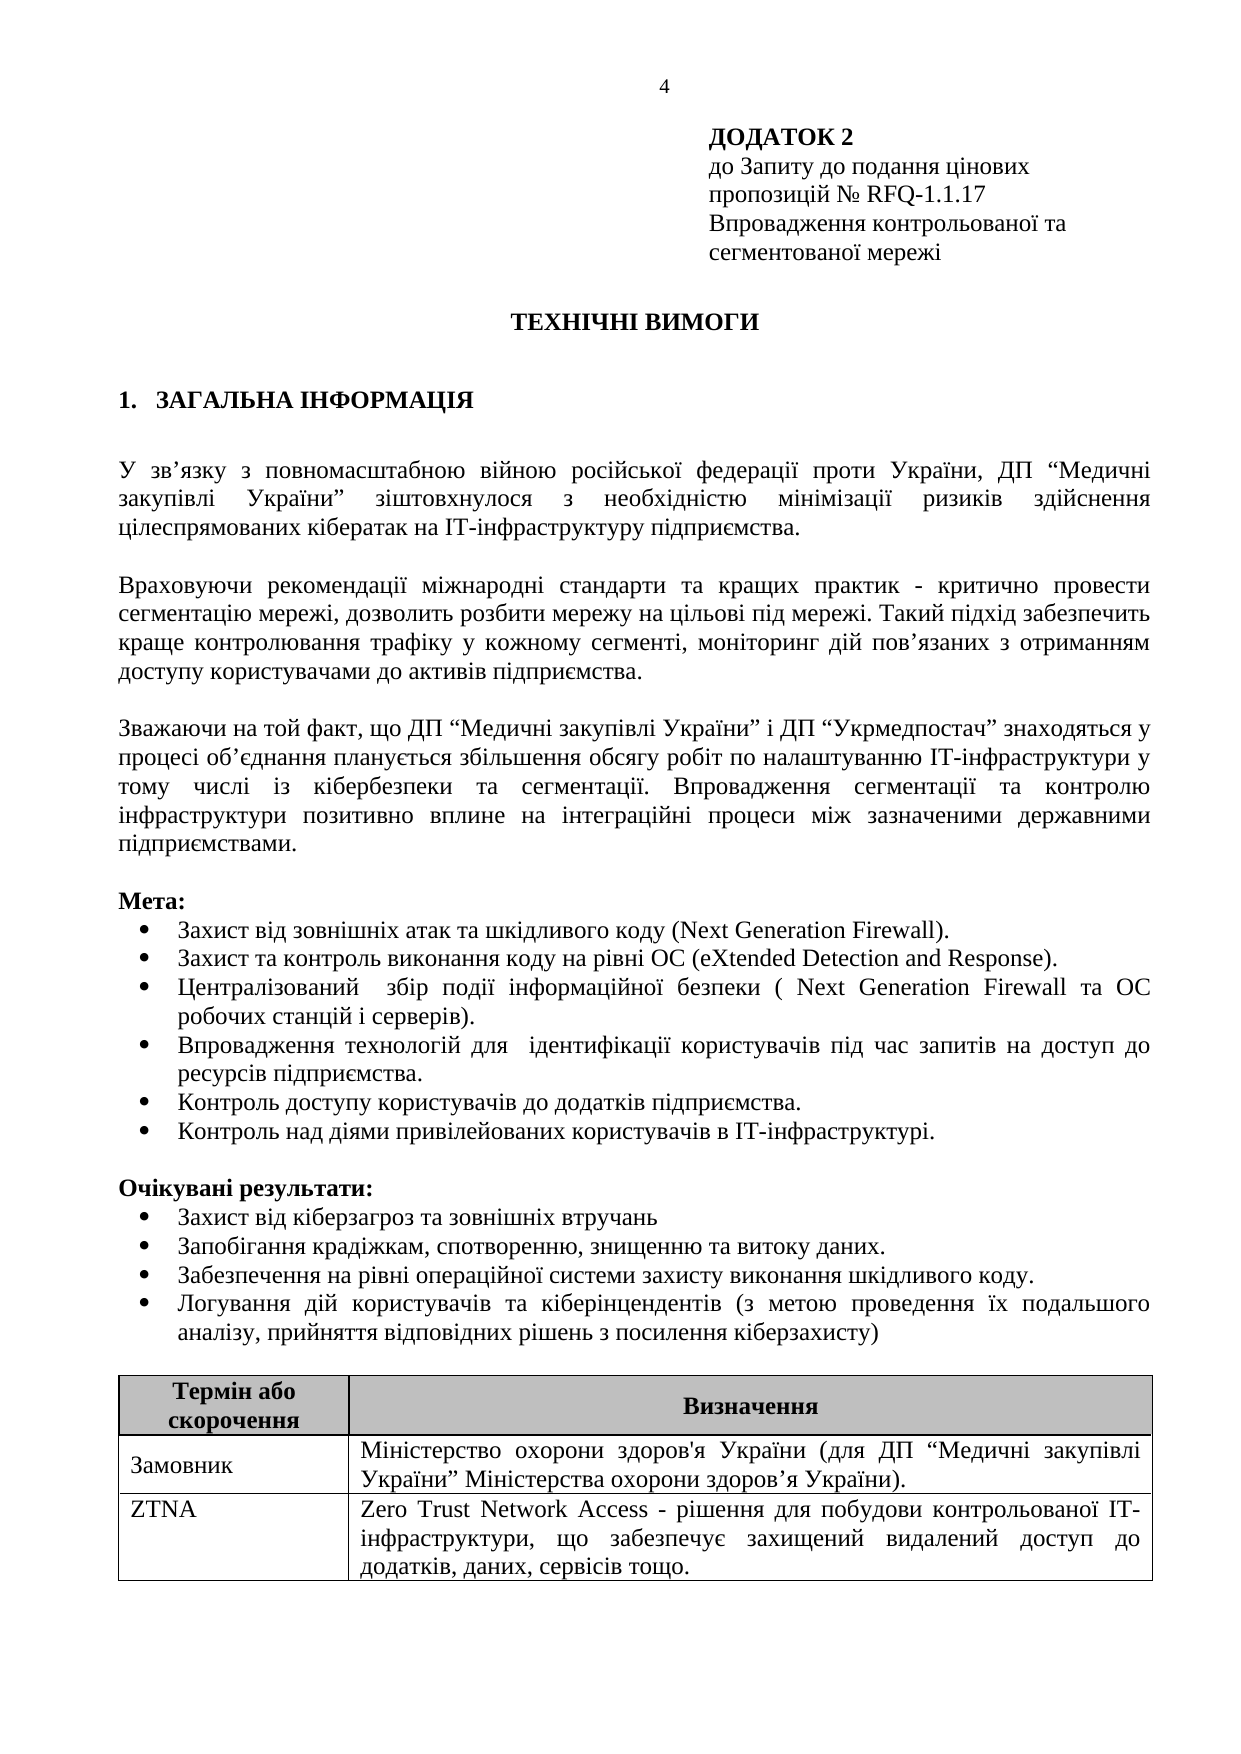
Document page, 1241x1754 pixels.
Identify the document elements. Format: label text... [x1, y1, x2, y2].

table_cell Міністерство охорони здоров'я України (для ДП “Медичні закупівлі України” Міністерства охорони здоров’я України). [349, 1434, 1152, 1493]
list Захист та контроль виконання коду на рівні ОС (eXtended Detection and Response). [140, 943, 1152, 972]
text Впровадження контрольованої та сегментованої мережі [709, 208, 1152, 266]
text ТЕХНІЧНІ ВИМОГИ [118, 307, 1152, 336]
table_header Визначення [350, 1376, 1152, 1434]
list Логування дій користувачів та кіберінцендентів (з метою проведення їх подальшого аналізу, прийняття відповідних рішень з посилення кіберзахисту) [140, 1288, 1152, 1346]
text Мета: [118, 886, 1152, 915]
text Очікувані результати: [118, 1173, 1152, 1202]
text Зважаючи на той факт, що ДП “Медичні закупівлі України” і ДП “Укрмедпостач” знаходяться у процесі об’єднання планується збільшення обсягу робіт по налаштуванню ІТ-інфраструктури у тому числі із кібербезпеки та сегментації. Впровадження сегментації та контролю інфраструктури позитивно вплине на інтеграційні процеси між зазначеними державними підприємствами. [118, 713, 1152, 857]
list Захист від зовнішніх атак та шкідливого коду (Next Generation Firewall). [140, 915, 1152, 943]
list Захист від кіберзагроз та зовнішніх втручань [140, 1202, 1152, 1231]
table_header Термін або скорочення [120, 1376, 348, 1434]
list Контроль над діями привілейованих користувачів в ІТ-інфраструктурі. [140, 1116, 1152, 1145]
table_cell ZTNA [119, 1494, 348, 1580]
text ДОДАТОК 2 [709, 122, 1152, 151]
text до Запиту до подання цінових пропозицій № RFQ-1.1.17 [709, 151, 1152, 208]
table_cell Zero Trust Network Access - рішення для побудови контрольованої ІТ-інфраструктури, що забезпечує захищений видалений доступ до додатків, даних, сервісів тощо. [349, 1493, 1152, 1580]
list ЗАГАЛЬНА ІНФОРМАЦІЯ [118, 385, 1152, 413]
list Впровадження технологій для ідентифікації користувачів під час запитів на доступ до ресурсів підприємства. [140, 1030, 1152, 1087]
list Централізований збір події інформаційної безпеки ( Next Generation Firewall та ОС робочих станцій і серверів). [140, 972, 1152, 1030]
list Запобігання крадіжкам, спотворенню, знищенню та витоку даних. [140, 1231, 1152, 1260]
list Контроль доступу користувачів до додатків підприємства. [140, 1087, 1152, 1116]
table_cell Замовник [119, 1436, 348, 1493]
text У зв’язку з повномасштабною війною російської федерації проти України, ДП “Медичні закупівлі України” зіштовхнулося з необхідністю мінімізації ризиків здійснення цілеспрямованих кібератак на ІТ-інфраструктуру підприємства. [118, 455, 1152, 541]
text Враховуючи рекомендації міжнародні стандарти та кращих практик - критично провести сегментацію мережі, дозволить розбити мережу на цільові під мережі. Такий підхід забезпечить краще контролювання трафіку у кожному сегменті, моніторинг дій пов’язаних з отриманням доступу користувачами до активів підприємства. [118, 570, 1152, 685]
list Забезпечення на рівні операційної системи захисту виконання шкідливого коду. [140, 1260, 1152, 1288]
